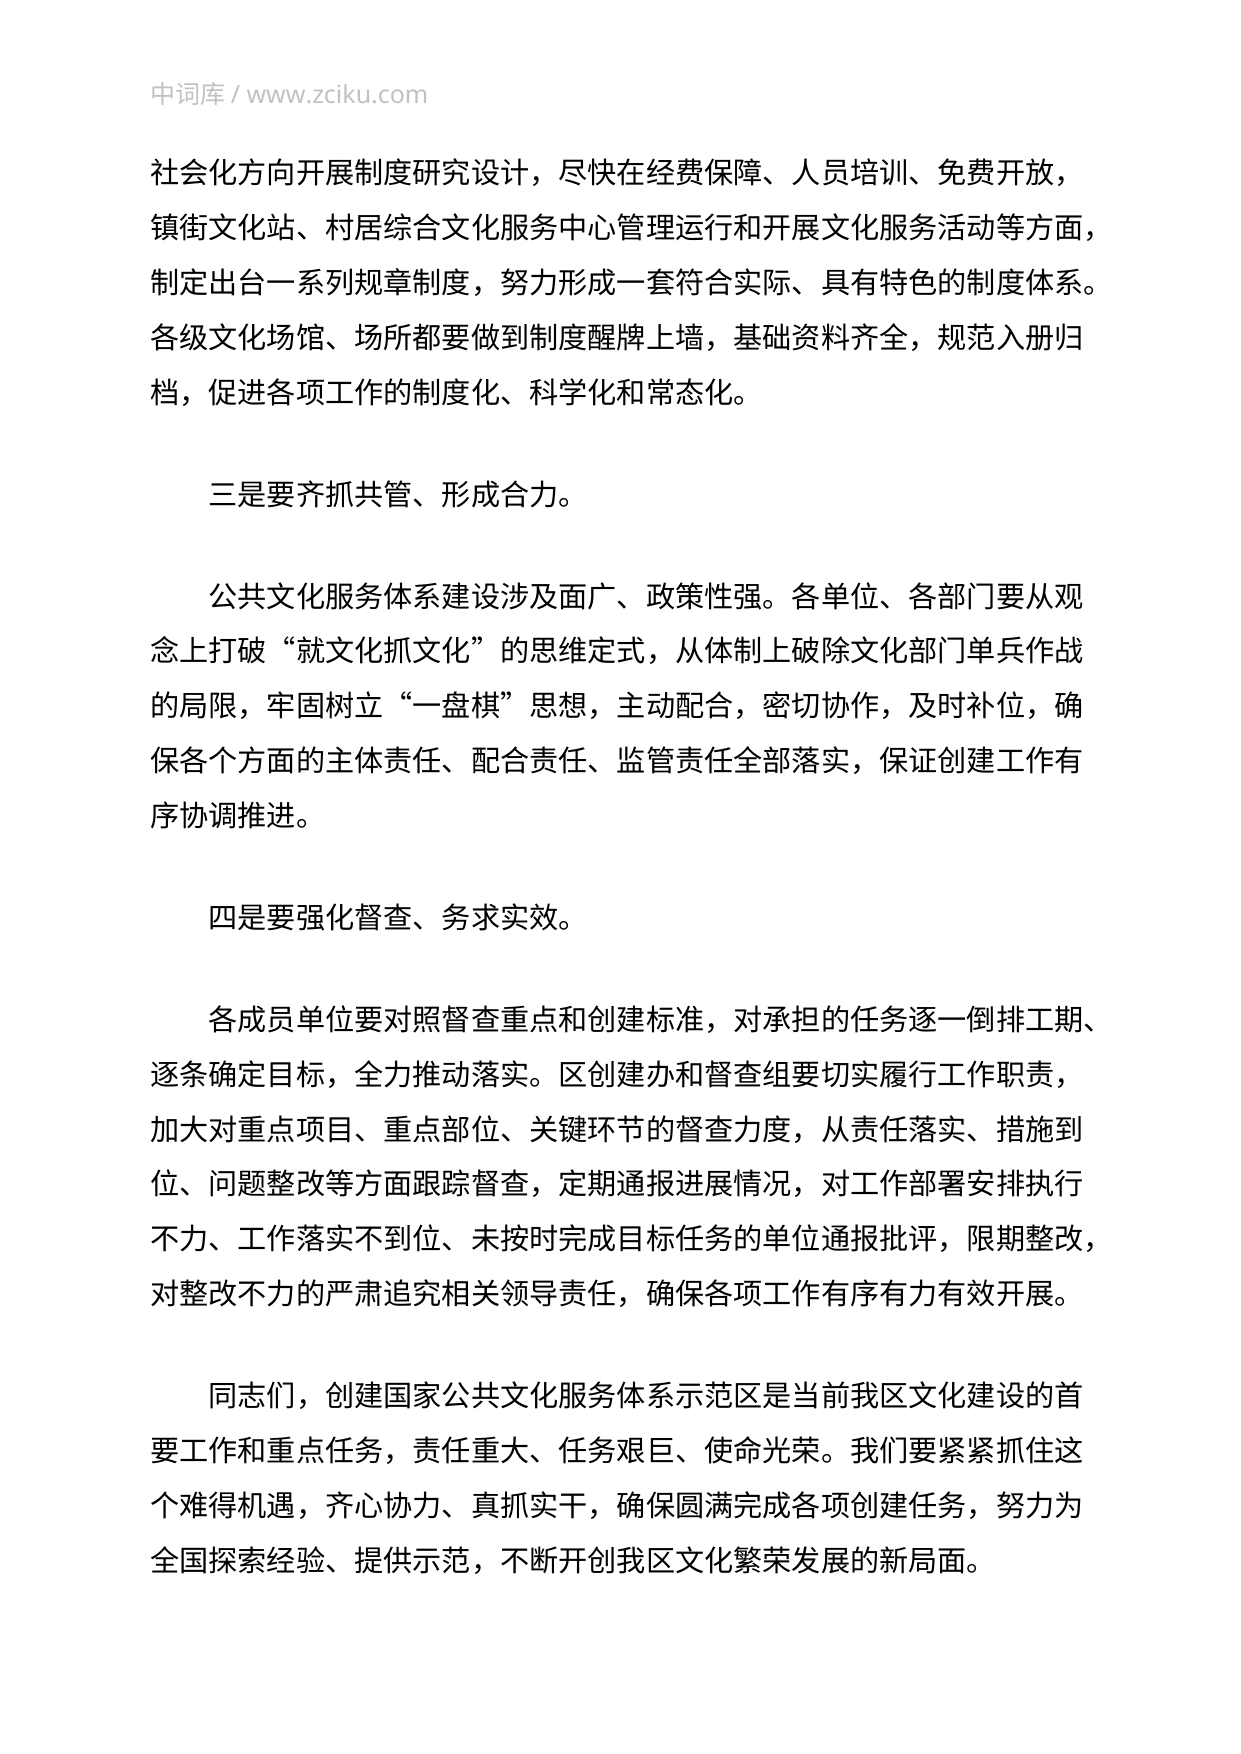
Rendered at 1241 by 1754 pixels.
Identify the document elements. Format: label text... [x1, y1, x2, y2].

text 三是要齐抓共管、形成合力。 [150, 471, 1090, 514]
text 四是要强化督查、务求实效。 [150, 894, 1090, 937]
text 公共文化服务体系建设涉及面广、政策性强。各单位、各部门要从观念上打破“就文化抓文化”的思维定式，从体制上破除文化部门单兵作战的局限，牢固树立“一盘棋”思想，主动配合，密切协作，及时补位，确保各个方面的主体责任、配合责任、监管责任全部落实，保证创建工作有序协调推进。 [150, 573, 1090, 835]
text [150, 150, 1090, 412]
text 同志们，创建国家公共文化服务体系示范区是当前我区文化建设的首要工作和重点任务，责任重大、任务艰巨、使命光荣。我们要紧紧抓住这个难得机遇，齐心协力、真抓实干，确保圆满完成各项创建任务，努力为全国探索经验、提供示范，不断开创我区文化繁荣发展的新局面。 [150, 1372, 1090, 1579]
text 各成员单位要对照督查重点和创建标准，对承担的任务逐一倒排工期、逐条确定目标，全力推动落实。区创建办和督查组要切实履行工作职责，加大对重点项目、重点部位、关键环节的督查力度，从责任落实、措施到位、问题整改等方面跟踪督查，定期通报进展情况，对工作部署安排执行不力、工作落实不到位、未按时完成目标任务的单位通报批评，限期整改，对整改不力的严肃追究相关领导责任，确保各项工作有序有力有效开展。 [150, 996, 1090, 1313]
